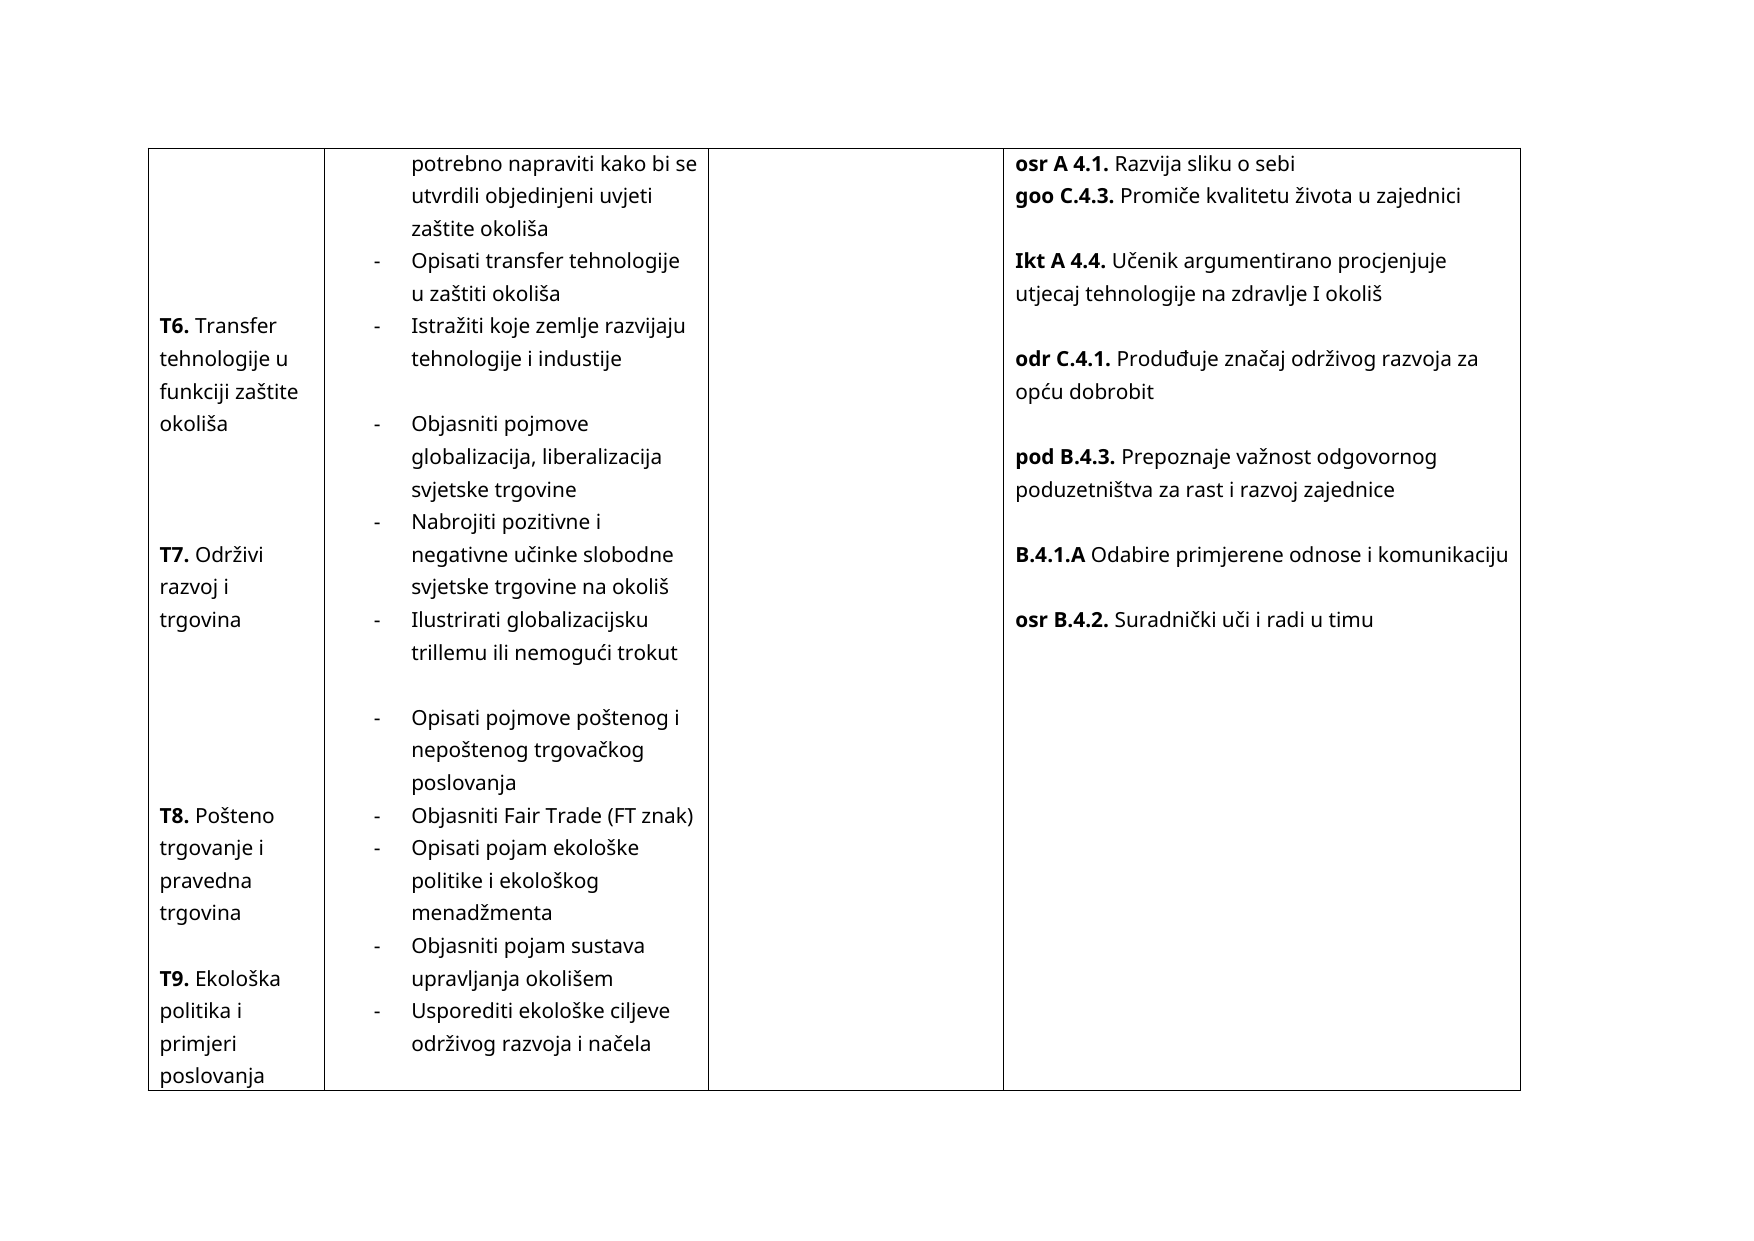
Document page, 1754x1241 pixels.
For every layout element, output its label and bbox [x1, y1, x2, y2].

table_cell [1004, 149, 1520, 1090]
table_cell [325, 149, 708, 1090]
table_cell [149, 149, 324, 1090]
table_cell [709, 149, 1003, 1090]
